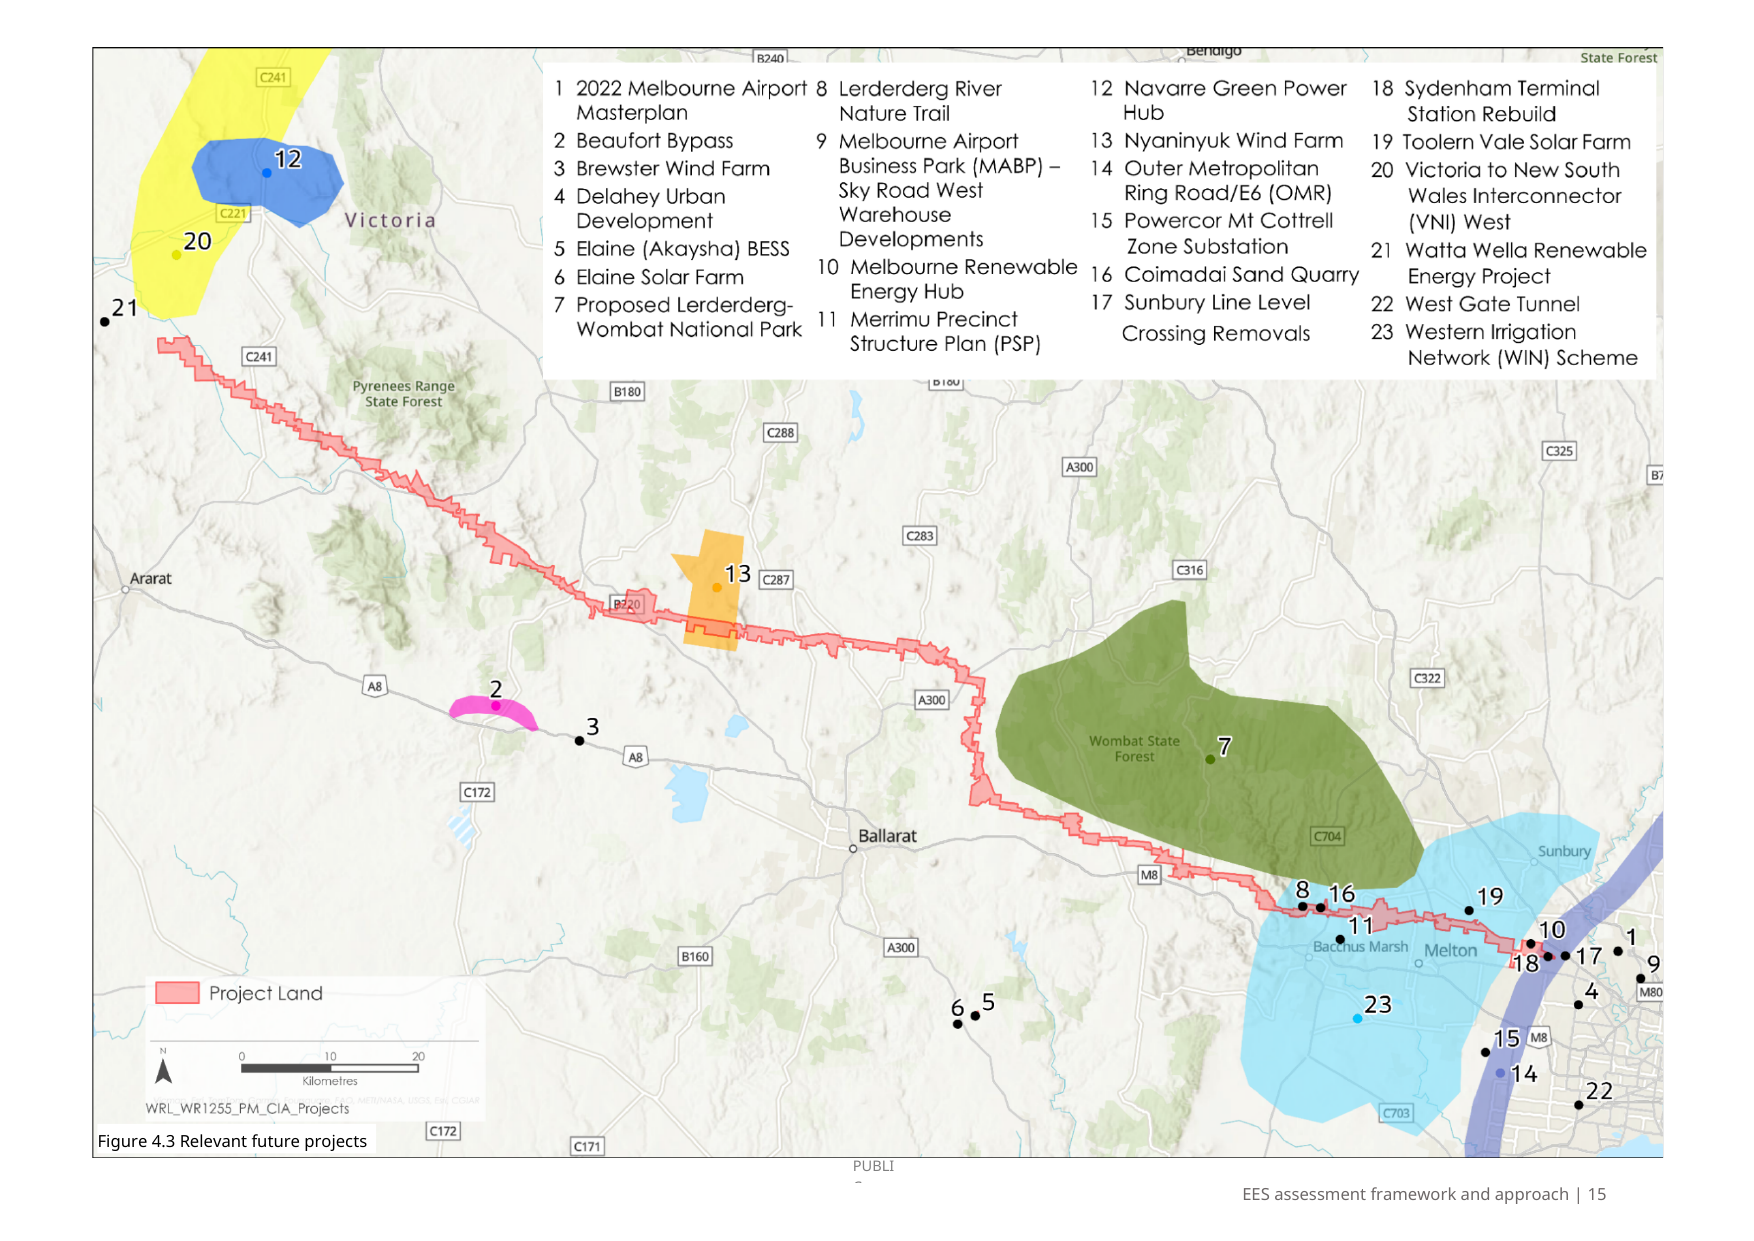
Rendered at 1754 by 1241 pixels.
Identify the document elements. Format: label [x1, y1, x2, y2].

picture [92, 47, 1664, 1158]
